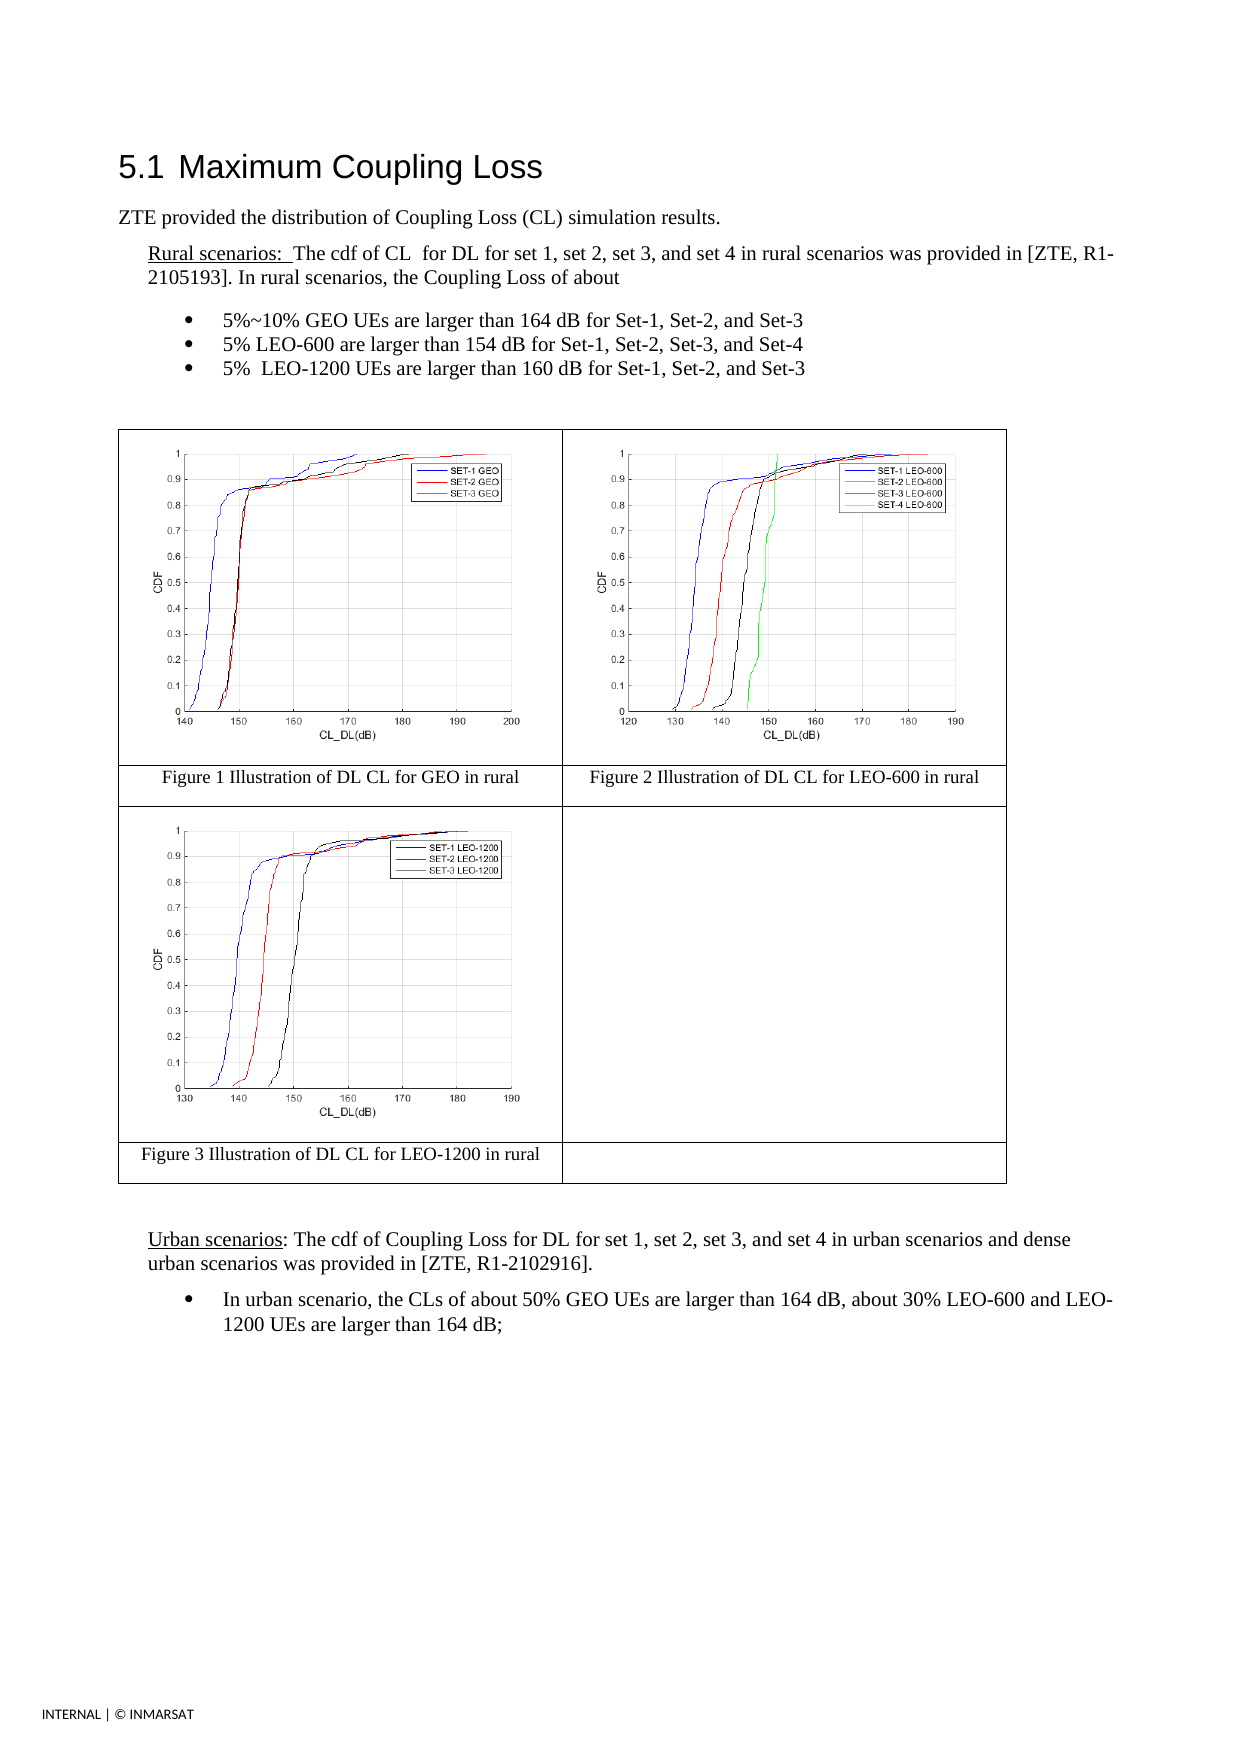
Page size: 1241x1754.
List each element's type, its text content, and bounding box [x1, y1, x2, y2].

text Urban scenarios: The cdf of Coupling Loss for DL for set 1, set 2, set 3, and set 4 in urban scenarios and dense urban scenarios was provided in [ZTE, R1-2102916]. [148, 1227, 1122, 1275]
table_cell [119, 807, 562, 1142]
subtitle Maximum Coupling Loss [118, 147, 1122, 186]
table_cell [563, 1143, 1006, 1183]
table_cell Figure 3 Illustration of DL CL for LEO-1200 in rural [119, 1143, 562, 1183]
text Rural scenarios: The cdf of CL for DL for set 1, set 2, set 3, and set 4 in rural scenarios was provided in [ZTE, R1-2105193]. In rural scenarios, the Coupling Loss of about [148, 241, 1122, 289]
list In urban scenario, the CLs of about 50% GEO UEs are larger than 164 dB, about 30% LEO-600 and LEO-1200 UEs are larger than 164 dB; [185, 1287, 1122, 1336]
picture [129, 807, 551, 1123]
list 5%~10% GEO UEs are larger than 164 dB for Set-1, Set-2, and Set-3 [185, 308, 1122, 332]
list 5% LEO-1200 UEs are larger than 160 dB for Set-1, Set-2, and Set-3 [185, 356, 1122, 380]
picture [129, 430, 551, 746]
table_cell [563, 807, 1006, 1142]
table_header [119, 430, 562, 765]
table_header [563, 430, 1006, 765]
list 5% LEO-600 are larger than 154 dB for Set-1, Set-2, Set-3, and Set-4 [185, 332, 1122, 356]
table_cell Figure 1 Illustration of DL CL for GEO in rural [119, 766, 562, 806]
table_cell Figure 2 Illustration of DL CL for LEO-600 in rural [563, 766, 1006, 806]
picture [573, 430, 995, 746]
text ZTE provided the distribution of Coupling Loss (CL) simulation results. [118, 205, 1122, 229]
